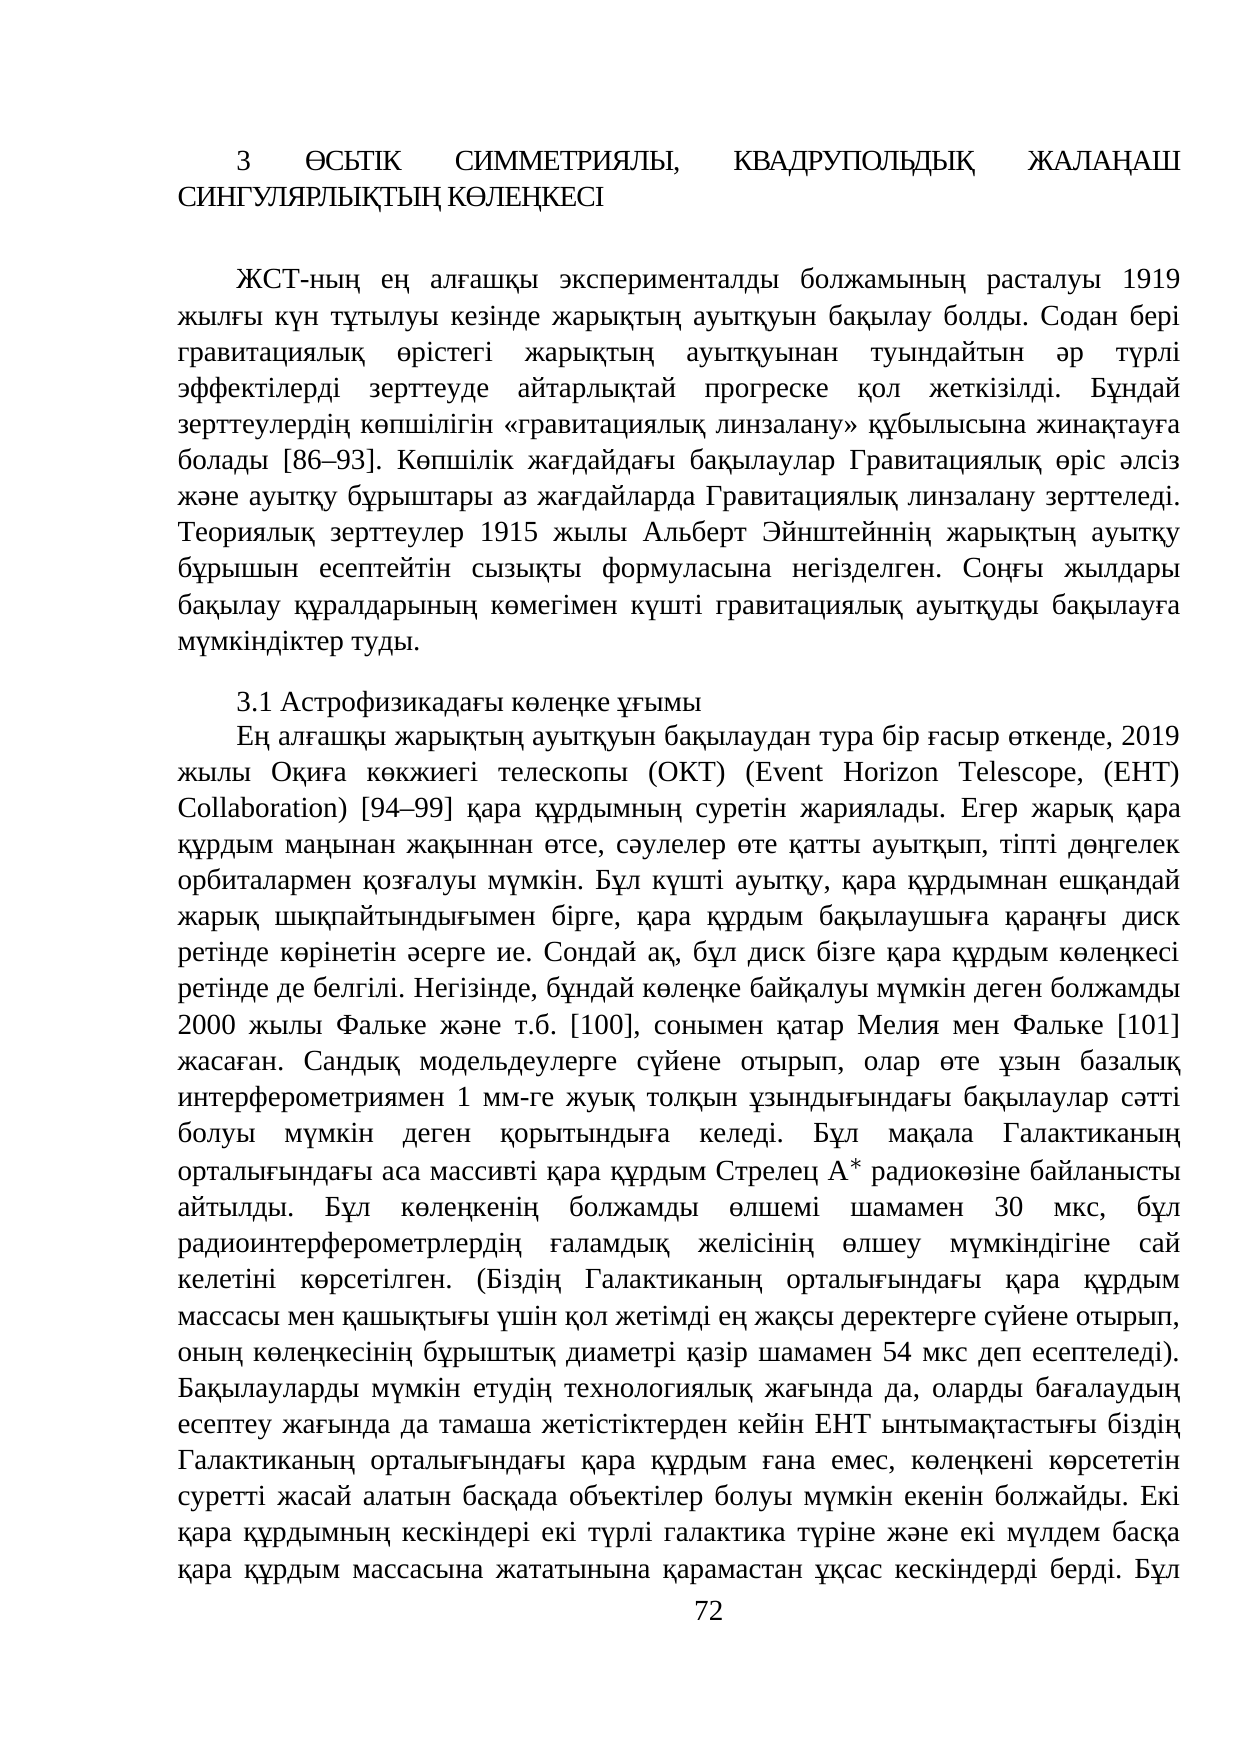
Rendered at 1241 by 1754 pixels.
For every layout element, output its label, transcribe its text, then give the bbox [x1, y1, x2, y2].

subtitle 3.1 Астрофизикадағы көлеңке ұғымы [236, 684, 1181, 718]
subtitle 3 ӨСЬТІК СИММЕТРИЯЛЫ, КВАДРУПОЛЬДЫҚ ЖАЛАҢАШ СИНГУЛЯРЛЫҚТЫҢ КӨЛЕҢКЕСІ [177, 143, 1181, 213]
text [177, 718, 1181, 1584]
text ЖСТ-ның ең алғашқы эксперименталды болжамының расталуы 1919 жылғы күн тұтылуы кезінде жарықтың ауытқуын бақылау болды. Содан бері гравитациялық өрістегі жарықтың ауытқуынан туындайтын әр түрлі эффектілерді зерттеуде айтарлықтай прогреске қол жеткізілді. Бұндай зерттеулердің көпшілігін «гравитациялық линзалану» құбылысына жинақтауға болады [86–93]. Көпшілік жағдайдағы бақылаулар Гравитациялық өріс әлсіз және ауытқу бұрыштары аз жағдайларда Гравитациялық линзалану зерттеледі. Теориялық зерттеулер 1915 жылы Альберт Эйнштейннің жарықтың ауытқу бұрышын есептейтін сызықты формуласына негізделген. Соңғы жылдары бақылау құралдарының көмегімен күшті гравитациялық ауытқуды бақылауға мүмкіндіктер туды. [177, 261, 1181, 656]
